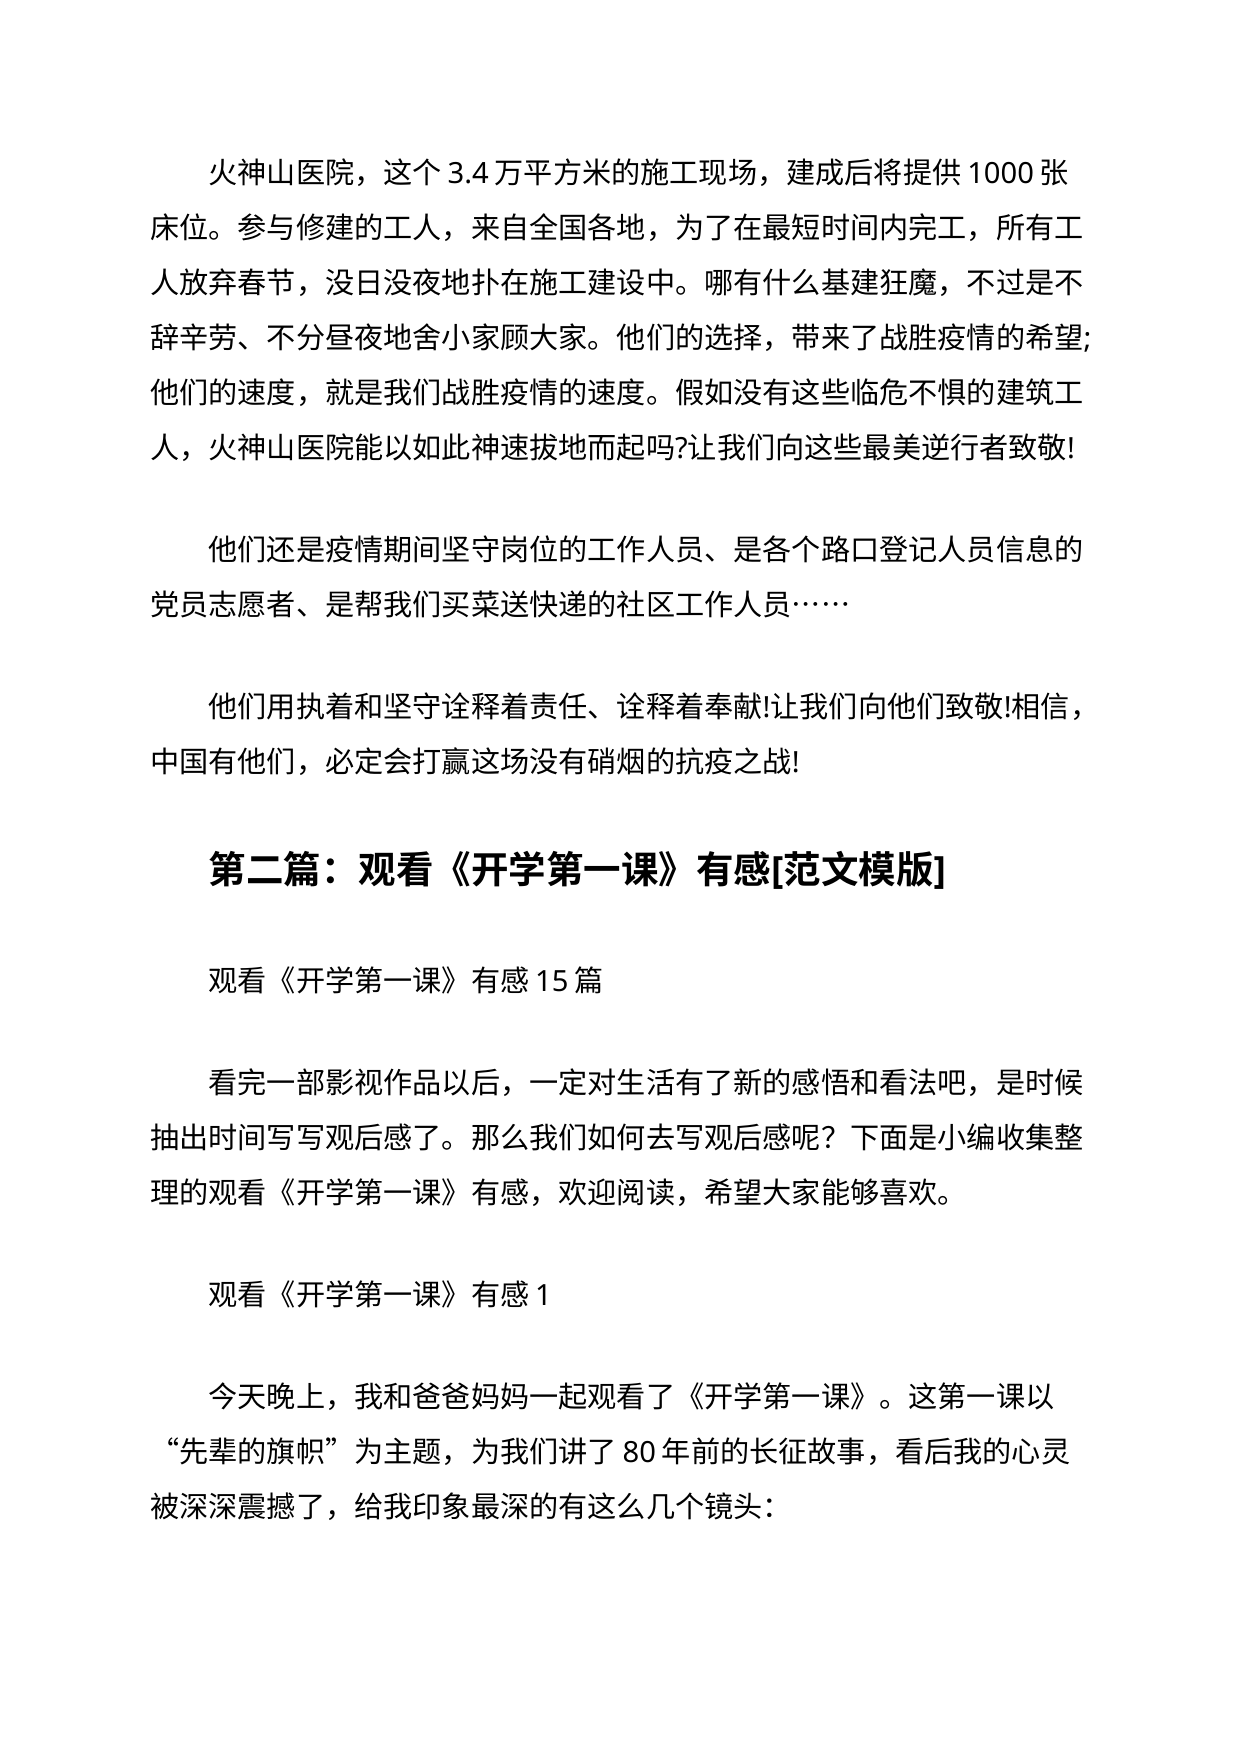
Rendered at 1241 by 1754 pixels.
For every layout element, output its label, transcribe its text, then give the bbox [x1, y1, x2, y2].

text 今天晚上，我和爸爸妈妈一起观看了《开学第一课》。这第一课以“先辈的旗帜”为主题，为我们讲了80年前的长征故事，看后我的心灵被深深震撼了，给我印象最深的有这么几个镜头： [150, 1373, 1090, 1526]
text 第二篇：观看《开学第一课》有感[范文模版] [150, 840, 1090, 895]
text 他们还是疫情期间坚守岗位的工作人员、是各个路口登记人员信息的党员志愿者、是帮我们买菜送快递的社区工作人员…… [150, 527, 1090, 624]
text 他们用执着和坚守诠释着责任、诠释着奉献!让我们向他们致敬!相信，中国有他们，必定会打赢这场没有硝烟的抗疫之战! [150, 683, 1090, 781]
text 观看《开学第一课》有感15篇 [150, 958, 1090, 1000]
text 火神山医院，这个3.4万平方米的施工现场，建成后将提供1000张床位。参与修建的工人，来自全国各地，为了在最短时间内完工，所有工人放弃春节，没日没夜地扑在施工建设中。哪有什么基建狂魔，不过是不辞辛劳、不分昼夜地舍小家顾大家。他们的选择，带来了战胜疫情的希望;他们的速度，就是我们战胜疫情的速度。假如没有这些临危不惧的建筑工人，火神山医院能以如此神速拔地而起吗?让我们向这些最美逆行者致敬! [150, 150, 1090, 467]
text 看完一部影视作品以后，一定对生活有了新的感悟和看法吧，是时候抽出时间写写观后感了。那么我们如何去写观后感呢？下面是小编收集整理的观看《开学第一课》有感，欢迎阅读，希望大家能够喜欢。 [150, 1060, 1090, 1212]
text 观看《开学第一课》有感1 [150, 1271, 1090, 1314]
